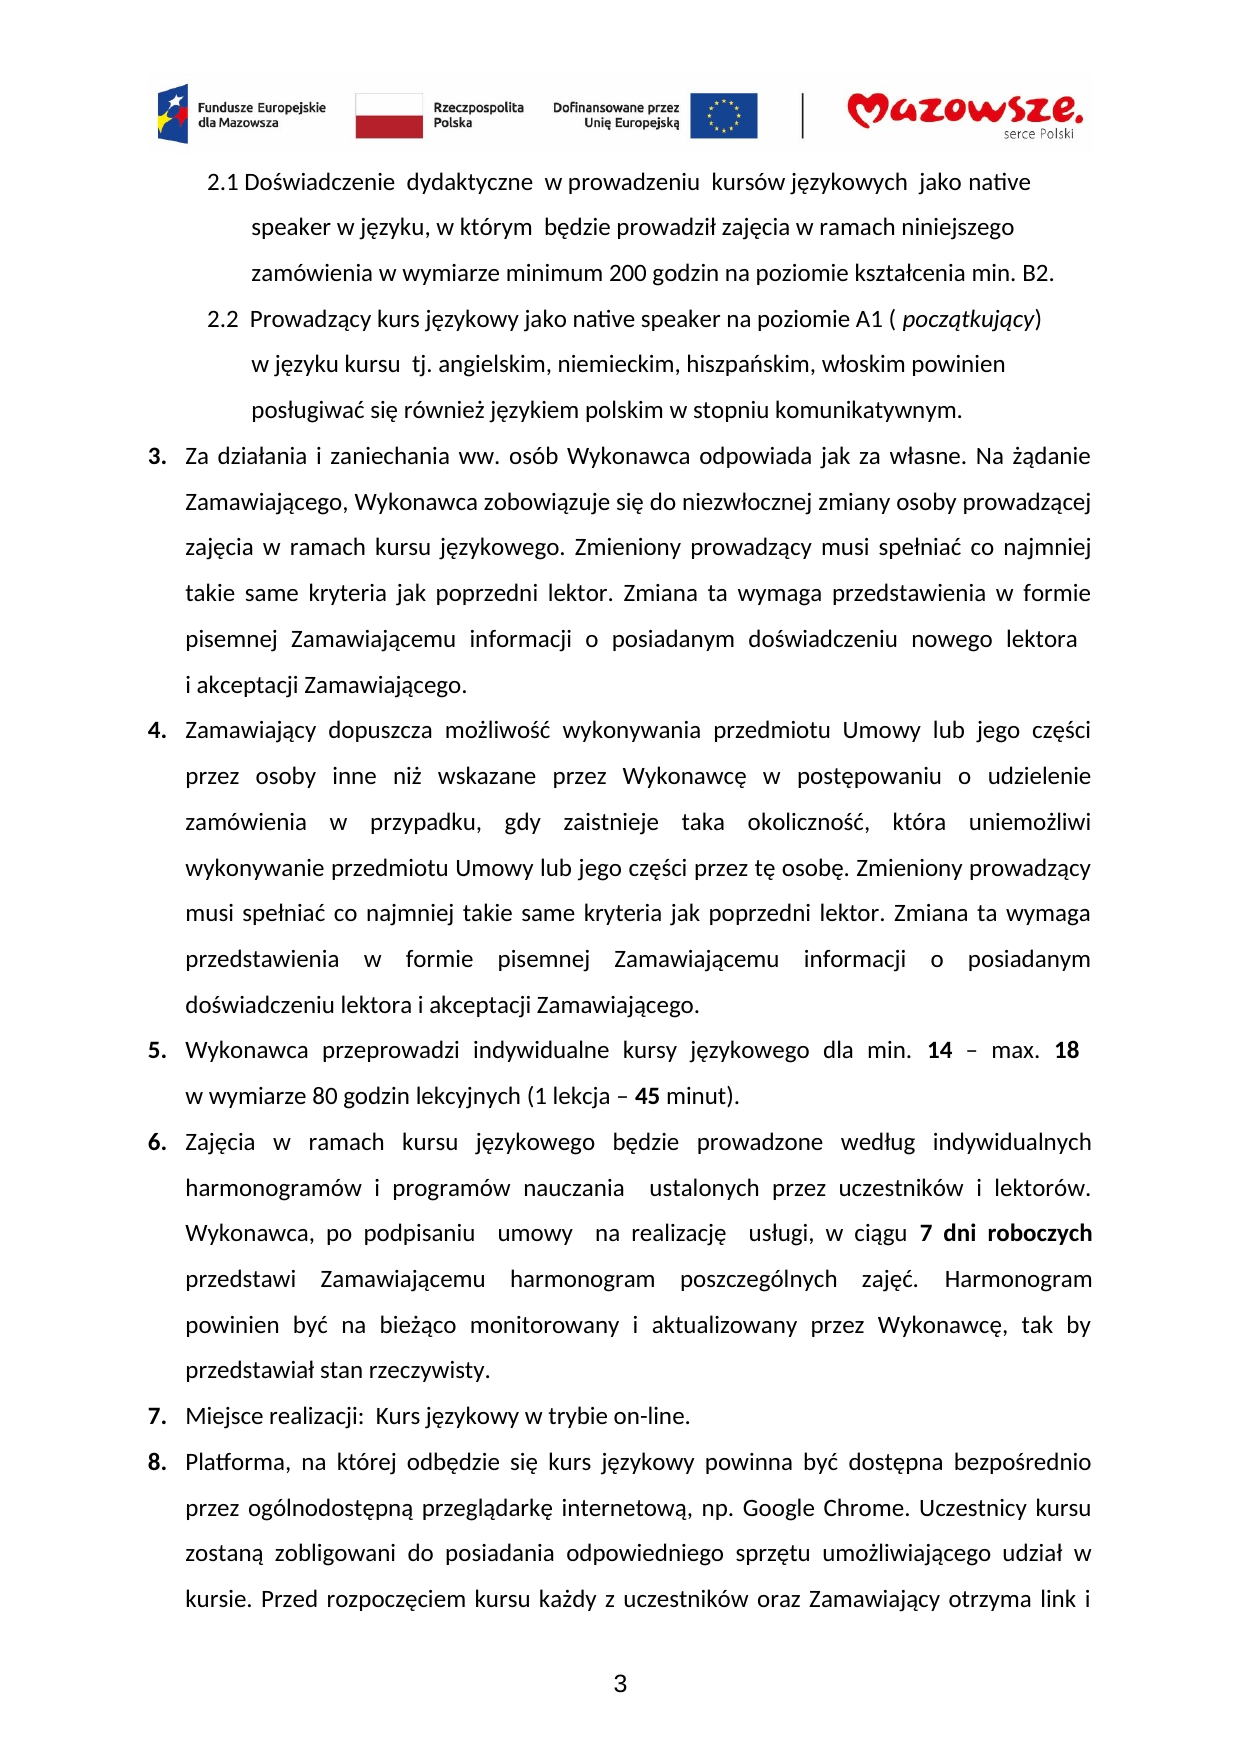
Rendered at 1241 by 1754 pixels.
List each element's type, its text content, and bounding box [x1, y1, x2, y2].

list 2.2 Prowadzący kurs językowy jako native speaker na poziomie A1 ( początkujący) w języku kursu tj. angielskim, niemieckim, hiszpańskim, włoskim powinien posługiwać się również językiem polskim w stopniu komunikatywnym. [207, 303, 1093, 425]
list Miejsce realizacji: Kurs językowy w trybie on-line. [148, 1400, 1093, 1431]
list Za działania i zaniechania ww. osób Wykonawca odpowiada jak za własne. Na żądanie Zamawiającego, Wykonawca zobowiązuje się do niezwłocznej zmiany osoby prowadzącej zajęcia w ramach kursu językowego. Zmieniony prowadzący musi spełniać co najmniej takie same kryteria jak poprzedni lektor. Zmiana ta wymaga przedstawienia w formie pisemnej Zamawiającemu informacji o posiadanym doświadczeniu nowego lektora i akceptacji Zamawiającego. [148, 440, 1093, 699]
list Zamawiający dopuszcza możliwość wykonywania przedmiotu Umowy lub jego części przez osoby inne niż wskazane przez Wykonawcę w postępowaniu o udzielenie zamówienia w przypadku, gdy zaistnieje taka okoliczność, która uniemożliwi wykonywanie przedmiotu Umowy lub jego części przez tę osobę. Zmieniony prowadzący musi spełniać co najmniej takie same kryteria jak poprzedni lektor. Zmiana ta wymaga przedstawienia w formie pisemnej Zamawiającemu informacji o posiadanym doświadczeniu lektora i akceptacji Zamawiającego. [148, 714, 1093, 1019]
list Wykonawca przeprowadzi indywidualne kursy językowego dla min. 14 – max. 18 w wymiarze 80 godzin lekcyjnych (1 lekcja – 45 minut). [148, 1034, 1093, 1111]
list Zajęcia w ramach kursu językowego będzie prowadzone według indywidualnych harmonogramów i programów nauczania ustalonych przez uczestników i lektorów. Wykonawca, po podpisaniu umowy na realizację usługi, w ciągu 7 dni roboczych przedstawi Zamawiającemu harmonogram poszczególnych zajęć. Harmonogram powinien być na bieżąco monitorowany i aktualizowany przez Wykonawcę, tak by przedstawiał stan rzeczywisty. [148, 1126, 1093, 1385]
list 2.1 Doświadczenie dydaktyczne w prowadzeniu kursów językowych jako native speaker w języku, w którym będzie prowadził zajęcia w ramach niniejszego zamówienia w wymiarze minimum 200 godzin na poziomie kształcenia min. B2. [207, 166, 1093, 288]
picture [147, 73, 1093, 154]
